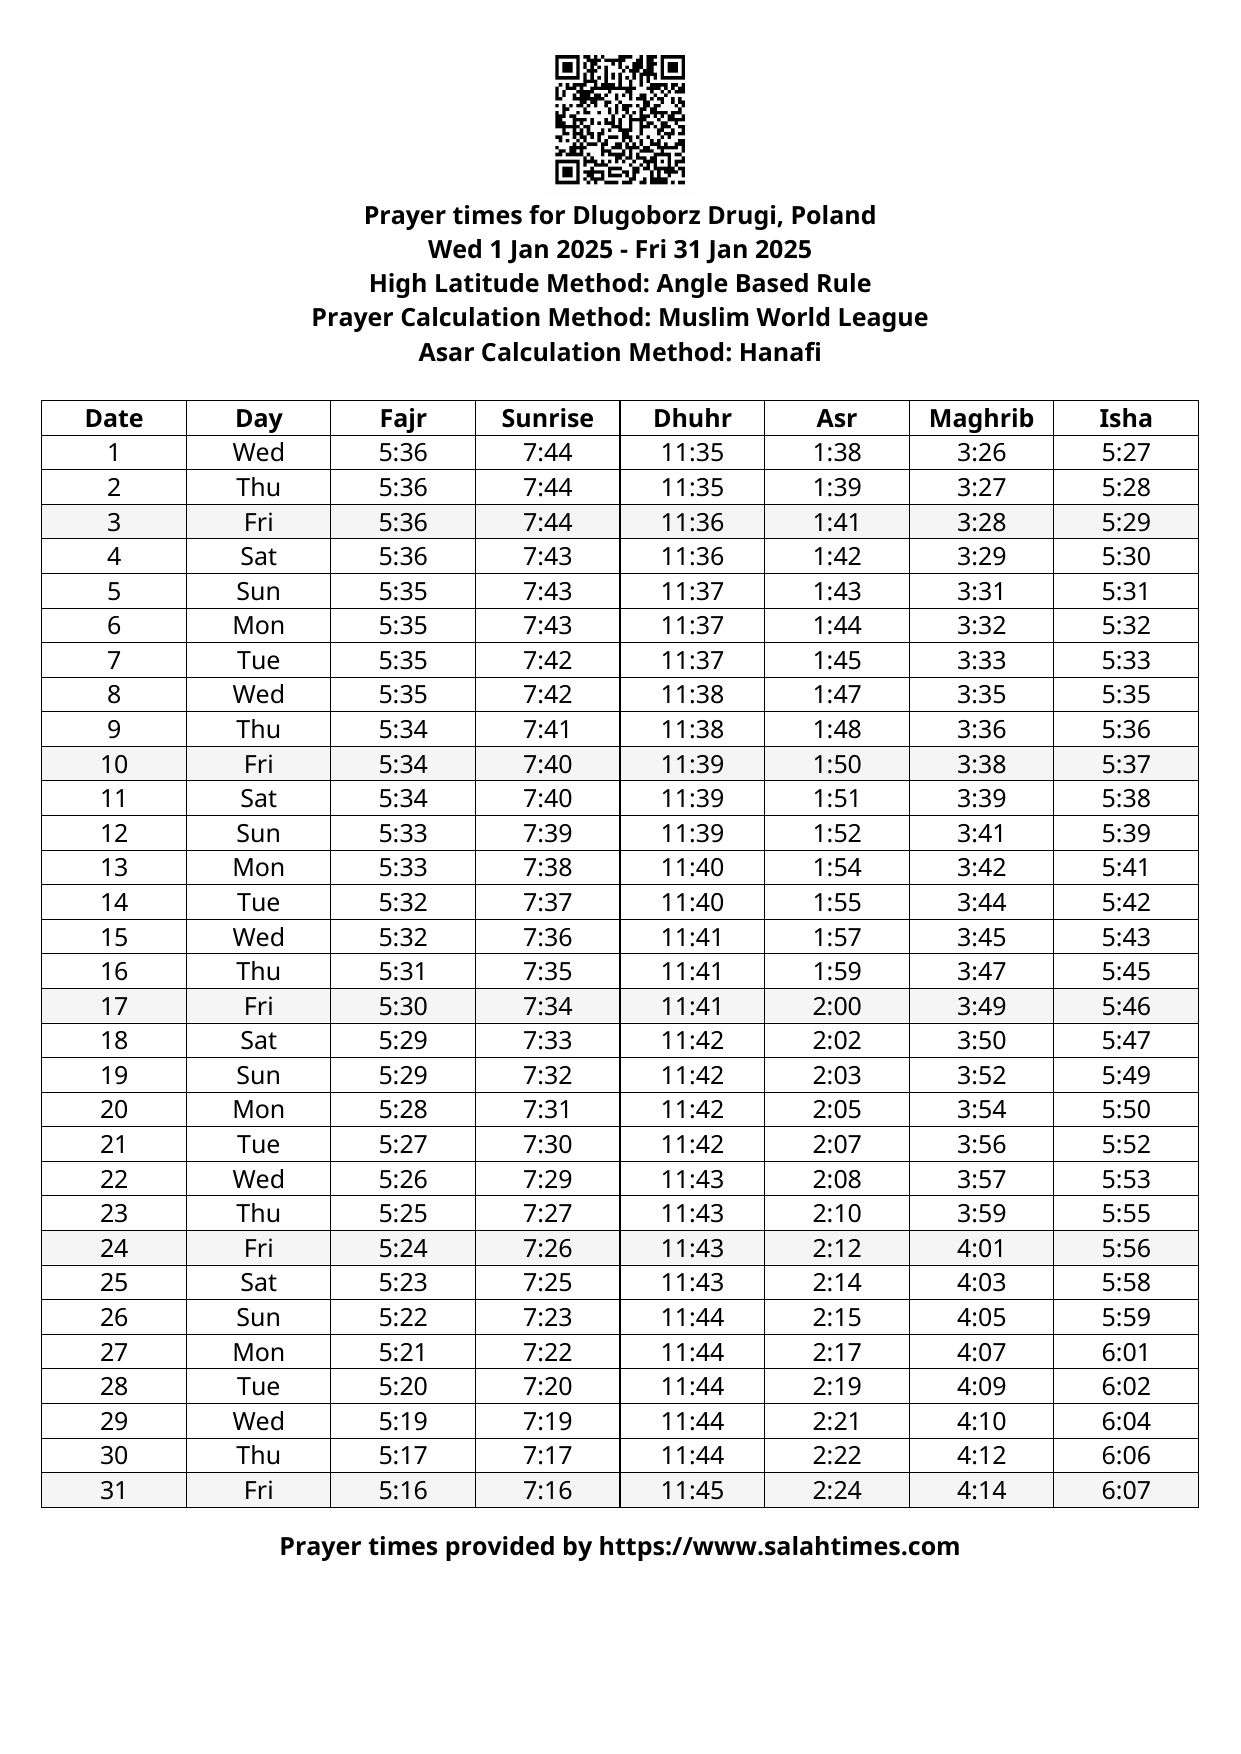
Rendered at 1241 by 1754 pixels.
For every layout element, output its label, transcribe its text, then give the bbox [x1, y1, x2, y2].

table_cell 11:43 [621, 1231, 764, 1264]
table_cell Mon [187, 851, 330, 884]
table_cell 5:31 [331, 954, 475, 988]
table_cell 11:35 [621, 436, 764, 469]
table_cell 11:44 [621, 1404, 764, 1437]
table_cell 2 [42, 470, 186, 504]
text Prayer Calculation Method: Muslim World League [42, 300, 1198, 334]
table_cell 11:37 [621, 574, 764, 607]
table_cell 7:38 [476, 851, 619, 884]
table_cell 6:02 [1054, 1369, 1198, 1403]
table_cell 28 [42, 1369, 186, 1403]
table_cell 26 [42, 1300, 186, 1334]
table_cell 4:07 [910, 1335, 1053, 1368]
table_cell 5:55 [1054, 1196, 1198, 1230]
table_cell 9 [42, 712, 186, 746]
table_cell 11:44 [621, 1369, 764, 1403]
table_cell 11:43 [621, 1196, 764, 1230]
table_header Date [42, 401, 186, 434]
table_cell 5:35 [331, 678, 475, 711]
table_cell 11:43 [621, 1162, 764, 1195]
table_cell 5:20 [331, 1369, 475, 1403]
table_cell 5:30 [1054, 539, 1198, 573]
table_cell 1:44 [765, 609, 909, 642]
table_cell 3:41 [910, 816, 1053, 849]
table_cell Wed [187, 678, 330, 711]
table_cell 7:31 [476, 1093, 619, 1126]
table_cell Tue [187, 885, 330, 919]
table_cell 4:09 [910, 1369, 1053, 1403]
table_cell Thu [187, 954, 330, 988]
table_cell 1:41 [765, 505, 909, 538]
table_cell 7:30 [476, 1127, 619, 1161]
table_cell 7:27 [476, 1196, 619, 1230]
table_cell 11:42 [621, 1127, 764, 1161]
table_cell 11:45 [621, 1473, 764, 1507]
table_cell 3:31 [910, 574, 1053, 607]
table_cell 7:16 [476, 1473, 619, 1507]
table_cell 5:56 [1054, 1231, 1198, 1264]
table_cell 2:22 [765, 1439, 909, 1472]
table_cell 2:07 [765, 1127, 909, 1161]
table_cell 1:54 [765, 851, 909, 884]
table_cell 7:44 [476, 470, 619, 504]
table_cell 5:42 [1054, 885, 1198, 919]
table_cell 31 [42, 1473, 186, 1507]
table_cell 5:28 [1054, 470, 1198, 504]
table_cell 1:43 [765, 574, 909, 607]
text High Latitude Method: Angle Based Rule [42, 266, 1198, 300]
table_cell 11:40 [621, 851, 764, 884]
table_cell 5:59 [1054, 1300, 1198, 1334]
table_cell 7:22 [476, 1335, 619, 1368]
table_cell Thu [187, 1196, 330, 1230]
table_cell 4:12 [910, 1439, 1053, 1472]
table_cell 11:36 [621, 505, 764, 538]
table_cell 5:38 [1054, 781, 1198, 815]
table_cell 5:36 [331, 505, 475, 538]
table_cell 11 [42, 781, 186, 815]
table_cell Tue [187, 643, 330, 677]
table_cell 7:41 [476, 712, 619, 746]
table_cell 11:40 [621, 885, 764, 919]
table_cell 2:17 [765, 1335, 909, 1368]
table_cell 3:56 [910, 1127, 1053, 1161]
table_cell 5:23 [331, 1266, 475, 1299]
table_cell 5:19 [331, 1404, 475, 1437]
table_cell Sun [187, 1300, 330, 1334]
table_cell 11:41 [621, 989, 764, 1022]
table_cell 3:35 [910, 678, 1053, 711]
table_cell 5:50 [1054, 1093, 1198, 1126]
table_cell 21 [42, 1127, 186, 1161]
table_cell 7:43 [476, 574, 619, 607]
table_cell 3:49 [910, 989, 1053, 1022]
table_cell 7 [42, 643, 186, 677]
table_cell 7:25 [476, 1266, 619, 1299]
table_cell 5:21 [331, 1335, 475, 1368]
table_cell 5:27 [1054, 436, 1198, 469]
table_cell 7:33 [476, 1024, 619, 1057]
table_cell 3:47 [910, 954, 1053, 988]
table_cell Thu [187, 712, 330, 746]
table_cell 3:36 [910, 712, 1053, 746]
table_cell 3:44 [910, 885, 1053, 919]
text Prayer times for Dlugoborz Drugi, Poland [42, 198, 1198, 232]
table_cell Sun [187, 816, 330, 849]
table_cell 1:51 [765, 781, 909, 815]
table_cell 11:44 [621, 1335, 764, 1368]
table_cell 5:33 [331, 816, 475, 849]
table_cell 4:14 [910, 1473, 1053, 1507]
table_cell 3:39 [910, 781, 1053, 815]
table_cell 5:45 [1054, 954, 1198, 988]
table_cell 5:49 [1054, 1058, 1198, 1092]
table_cell 6:06 [1054, 1439, 1198, 1472]
table_cell 7:44 [476, 436, 619, 469]
table_cell 7:34 [476, 989, 619, 1022]
table_cell 5:35 [331, 643, 475, 677]
table_cell 5:27 [331, 1127, 475, 1161]
table_cell 17 [42, 989, 186, 1022]
table_cell 5:34 [331, 712, 475, 746]
table_cell 7:20 [476, 1369, 619, 1403]
table_cell 5:35 [331, 609, 475, 642]
table_cell 1:38 [765, 436, 909, 469]
table_cell 7:37 [476, 885, 619, 919]
table_header Isha [1054, 401, 1198, 434]
table_cell 4 [42, 539, 186, 573]
table_cell 5:36 [331, 539, 475, 573]
table_cell 20 [42, 1093, 186, 1126]
table_cell 3:33 [910, 643, 1053, 677]
table_cell 3:28 [910, 505, 1053, 538]
table_cell 27 [42, 1335, 186, 1368]
table_cell Mon [187, 609, 330, 642]
table_cell 3:54 [910, 1093, 1053, 1126]
picture [542, 41, 699, 198]
table_cell 5 [42, 574, 186, 607]
table_cell 7:44 [476, 505, 619, 538]
table_cell Tue [187, 1369, 330, 1403]
table_cell 2:14 [765, 1266, 909, 1299]
table_cell 11:38 [621, 712, 764, 746]
table_cell 4:03 [910, 1266, 1053, 1299]
table_cell 1:55 [765, 885, 909, 919]
table_cell 5:32 [331, 885, 475, 919]
table_cell 5:29 [1054, 505, 1198, 538]
table_cell Sat [187, 781, 330, 815]
table_cell 6:01 [1054, 1335, 1198, 1368]
table_cell 5:16 [331, 1473, 475, 1507]
table_cell 7:19 [476, 1404, 619, 1437]
table_cell 2:10 [765, 1196, 909, 1230]
table_cell 11:39 [621, 781, 764, 815]
table_cell Thu [187, 470, 330, 504]
table_cell 11:41 [621, 920, 764, 953]
table_cell 1:47 [765, 678, 909, 711]
table_cell 7:43 [476, 539, 619, 573]
table_cell Fri [187, 1473, 330, 1507]
table_cell Wed [187, 436, 330, 469]
table_cell 11:41 [621, 954, 764, 988]
table_cell 5:29 [331, 1024, 475, 1057]
table_cell Wed [187, 1404, 330, 1437]
table_cell 5:28 [331, 1093, 475, 1126]
text Wed 1 Jan 2025 - Fri 31 Jan 2025 [42, 232, 1198, 266]
table_cell 1:57 [765, 920, 909, 953]
table_cell 24 [42, 1231, 186, 1264]
table_cell 5:32 [1054, 609, 1198, 642]
table_cell 5:41 [1054, 851, 1198, 884]
table_cell 4:05 [910, 1300, 1053, 1334]
table_cell 3:42 [910, 851, 1053, 884]
text Prayer times provided by https://www.salahtimes.com [42, 1528, 1198, 1563]
table_cell 5:58 [1054, 1266, 1198, 1299]
table_cell 7:40 [476, 747, 619, 780]
table_cell 4:10 [910, 1404, 1053, 1437]
table_cell 1:45 [765, 643, 909, 677]
table_cell 5:34 [331, 747, 475, 780]
table_cell 12 [42, 816, 186, 849]
table_cell 1:59 [765, 954, 909, 988]
table_cell 5:26 [331, 1162, 475, 1195]
table_cell Wed [187, 1162, 330, 1195]
table_cell 5:17 [331, 1439, 475, 1472]
table_cell Fri [187, 747, 330, 780]
table_cell 2:19 [765, 1369, 909, 1403]
table_cell 11:39 [621, 747, 764, 780]
table_cell 11:37 [621, 609, 764, 642]
table_cell 1:39 [765, 470, 909, 504]
table_header Dhuhr [621, 401, 764, 434]
table_cell 3:32 [910, 609, 1053, 642]
table_cell 11:42 [621, 1058, 764, 1092]
table_cell 4:01 [910, 1231, 1053, 1264]
table_cell 2:21 [765, 1404, 909, 1437]
table_cell 8 [42, 678, 186, 711]
table_cell 2:03 [765, 1058, 909, 1092]
table_cell 5:35 [1054, 678, 1198, 711]
table_cell 3:59 [910, 1196, 1053, 1230]
table_cell 5:36 [1054, 712, 1198, 746]
table_cell 5:43 [1054, 920, 1198, 953]
table_cell 11:36 [621, 539, 764, 573]
table_cell 18 [42, 1024, 186, 1057]
table_cell 7:36 [476, 920, 619, 953]
table_header Fajr [331, 401, 475, 434]
table_cell 5:31 [1054, 574, 1198, 607]
table_cell 3:38 [910, 747, 1053, 780]
table_cell 5:35 [331, 574, 475, 607]
table_cell 2:02 [765, 1024, 909, 1057]
table_cell 5:46 [1054, 989, 1198, 1022]
table_cell 7:42 [476, 643, 619, 677]
table_cell 2:15 [765, 1300, 909, 1334]
table_cell 2:12 [765, 1231, 909, 1264]
table_cell 25 [42, 1266, 186, 1299]
table_header Sunrise [476, 401, 619, 434]
table_cell 7:26 [476, 1231, 619, 1264]
table_cell 1:50 [765, 747, 909, 780]
table_cell Mon [187, 1335, 330, 1368]
table_cell Fri [187, 505, 330, 538]
table_cell Wed [187, 920, 330, 953]
table_cell 7:32 [476, 1058, 619, 1092]
table_cell Sat [187, 1024, 330, 1057]
table_cell 2:00 [765, 989, 909, 1022]
table_cell Sat [187, 1266, 330, 1299]
table_cell 6 [42, 609, 186, 642]
table_cell 5:25 [331, 1196, 475, 1230]
table_cell Sat [187, 539, 330, 573]
table_cell 5:47 [1054, 1024, 1198, 1057]
table_cell 10 [42, 747, 186, 780]
table_cell 7:29 [476, 1162, 619, 1195]
table_cell 2:24 [765, 1473, 909, 1507]
table_cell 11:44 [621, 1439, 764, 1472]
table_cell 30 [42, 1439, 186, 1472]
table_cell 3:50 [910, 1024, 1053, 1057]
table_cell 19 [42, 1058, 186, 1092]
table_cell 2:08 [765, 1162, 909, 1195]
table_cell 13 [42, 851, 186, 884]
table_cell 6:04 [1054, 1404, 1198, 1437]
table_cell 3:26 [910, 436, 1053, 469]
table_cell 11:37 [621, 643, 764, 677]
table_cell 5:37 [1054, 747, 1198, 780]
table_cell 1:42 [765, 539, 909, 573]
table_cell 7:17 [476, 1439, 619, 1472]
table_cell 5:34 [331, 781, 475, 815]
table_cell 5:22 [331, 1300, 475, 1334]
table_cell 5:33 [331, 851, 475, 884]
table_cell 23 [42, 1196, 186, 1230]
table_cell 22 [42, 1162, 186, 1195]
table_cell 5:30 [331, 989, 475, 1022]
table_cell 16 [42, 954, 186, 988]
table_cell 5:36 [331, 436, 475, 469]
table_cell 3:29 [910, 539, 1053, 573]
table_cell 5:24 [331, 1231, 475, 1264]
table_cell Fri [187, 1231, 330, 1264]
table_cell 11:43 [621, 1266, 764, 1299]
table_cell 7:43 [476, 609, 619, 642]
table_cell 11:42 [621, 1024, 764, 1057]
table_cell 15 [42, 920, 186, 953]
table_cell 11:44 [621, 1300, 764, 1334]
table_cell 11:35 [621, 470, 764, 504]
table_cell 1:48 [765, 712, 909, 746]
table_cell 5:36 [331, 470, 475, 504]
table_cell 11:38 [621, 678, 764, 711]
table_cell 5:29 [331, 1058, 475, 1092]
table_cell 11:42 [621, 1093, 764, 1126]
table_header Maghrib [910, 401, 1053, 434]
table_cell Sun [187, 1058, 330, 1092]
table_cell 5:53 [1054, 1162, 1198, 1195]
table_cell 1:52 [765, 816, 909, 849]
table_cell 6:07 [1054, 1473, 1198, 1507]
table_cell 2:05 [765, 1093, 909, 1126]
table_header Day [187, 401, 330, 434]
table_cell 7:35 [476, 954, 619, 988]
table_cell 7:40 [476, 781, 619, 815]
text Asar Calculation Method: Hanafi [42, 334, 1198, 368]
table_cell 5:52 [1054, 1127, 1198, 1161]
table_cell 3:27 [910, 470, 1053, 504]
table_cell 11:39 [621, 816, 764, 849]
table_header Asr [765, 401, 909, 434]
table_cell 1 [42, 436, 186, 469]
table_cell 3:57 [910, 1162, 1053, 1195]
table_cell 5:32 [331, 920, 475, 953]
table_cell 3 [42, 505, 186, 538]
table_cell Sun [187, 574, 330, 607]
table_cell 29 [42, 1404, 186, 1437]
table_cell 7:23 [476, 1300, 619, 1334]
table_cell 3:52 [910, 1058, 1053, 1092]
table_cell 7:42 [476, 678, 619, 711]
table_cell 7:39 [476, 816, 619, 849]
table_cell Fri [187, 989, 330, 1022]
table_cell 3:45 [910, 920, 1053, 953]
table_cell 5:33 [1054, 643, 1198, 677]
table_cell Tue [187, 1127, 330, 1161]
table_cell 5:39 [1054, 816, 1198, 849]
table_cell Thu [187, 1439, 330, 1472]
table_cell 14 [42, 885, 186, 919]
table_cell Mon [187, 1093, 330, 1126]
